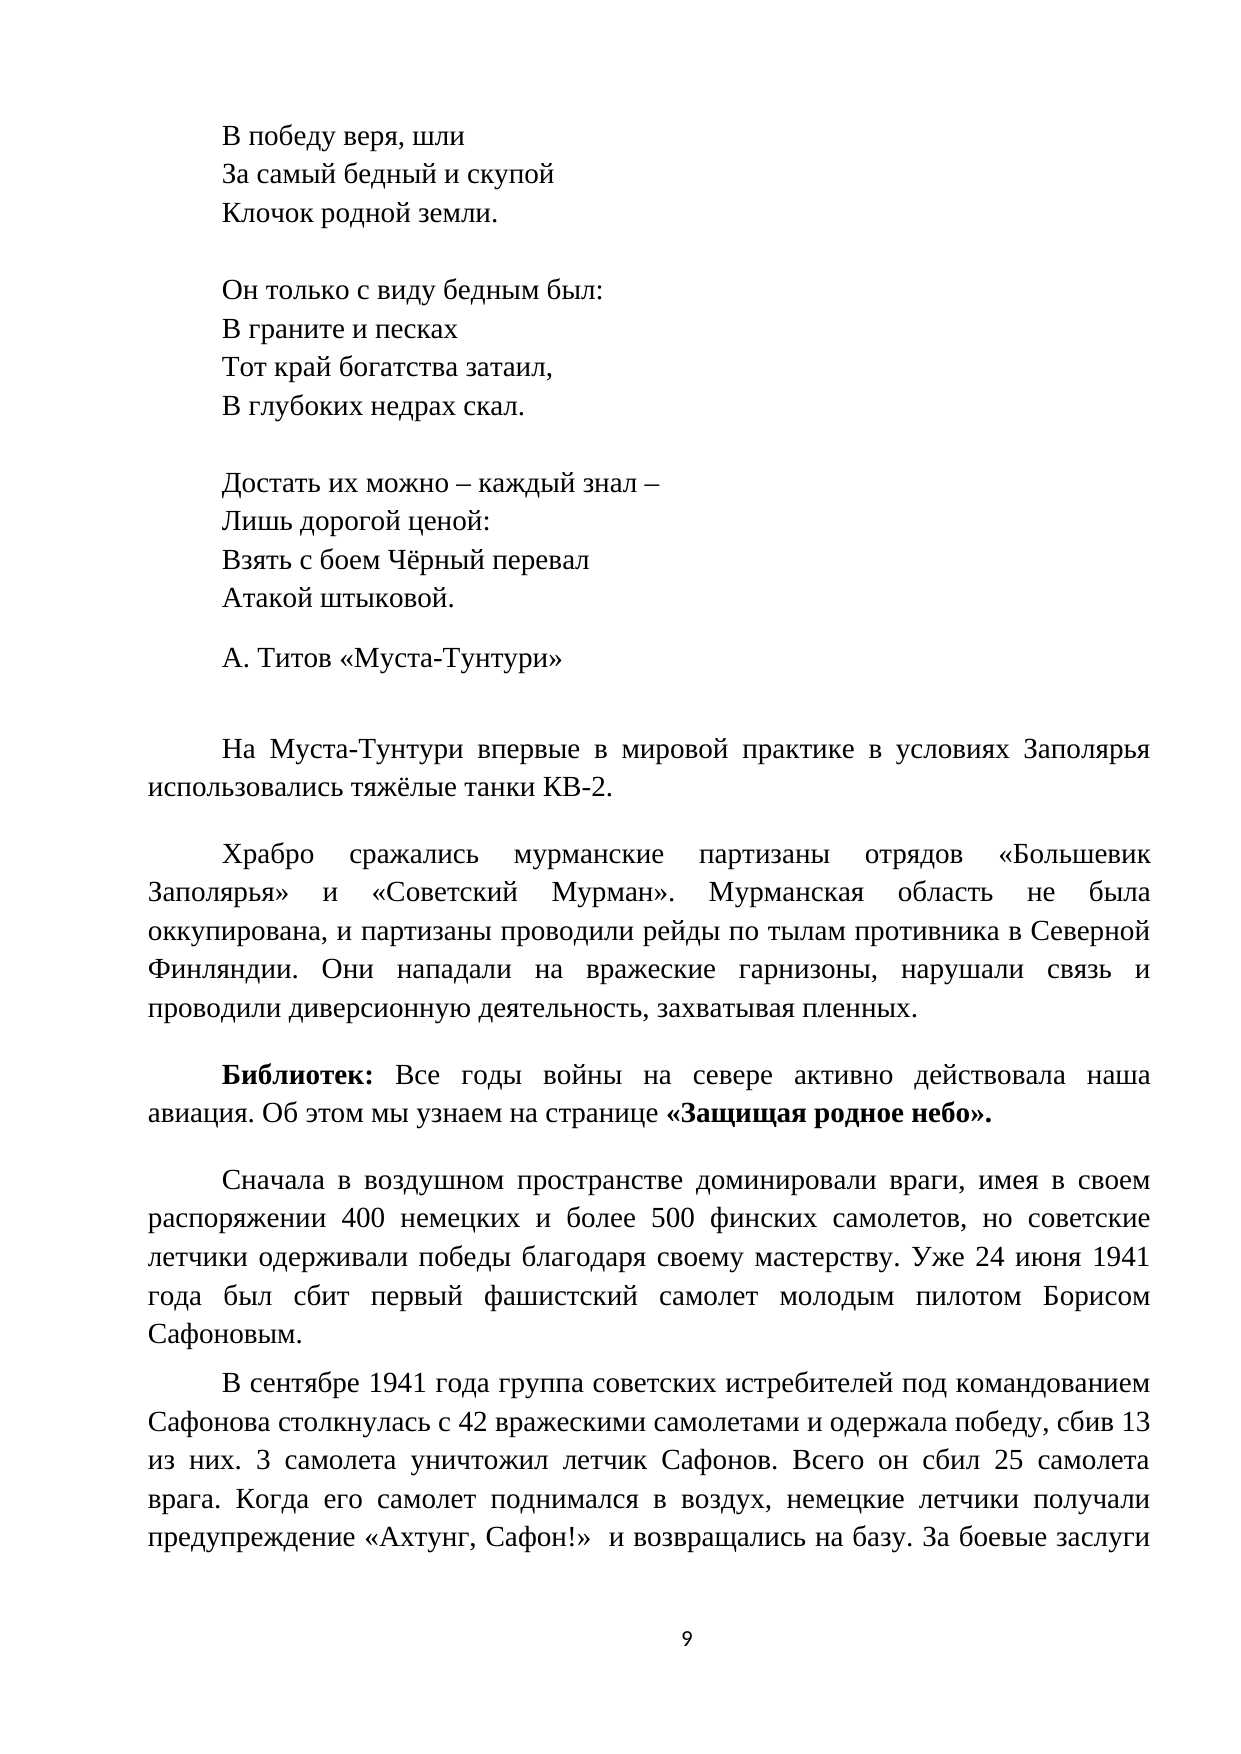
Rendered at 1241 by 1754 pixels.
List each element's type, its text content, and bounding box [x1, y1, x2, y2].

text Библиотек: Все годы войны на севере активно действовала наша авиация. Об этом мы узнаем на странице «Защищая родное небо». [148, 1057, 1152, 1129]
text На Муста-Тунтури впервые в мировой практике в условиях Заполярья использовались тяжёлые танки КВ-2. [148, 731, 1152, 803]
text Храбро сражались мурманские партизаны отрядов «Большевик Заполярья» и «Советский Мурман». Мурманская область не была оккупирована, и партизаны проводили рейды по тылам противника в Северной Финляндии. Они нападали на вражеские гарнизоны, нарушали связь и проводили диверсионную деятельность, захватывая пленных. [148, 836, 1152, 1024]
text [222, 118, 1152, 614]
text Сначала в воздушном пространстве доминировали враги, имея в своем распоряжении 400 немецких и более 500 финских самолетов, но советские летчики одерживали победы благодаря своему мастерству. Уже 24 июня 1941 года был сбит первый фашистский самолет молодым пилотом Борисом Сафоновым. [148, 1162, 1152, 1350]
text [148, 1365, 1152, 1553]
text А. Титов «Муста-Тунтури» [222, 640, 1152, 706]
